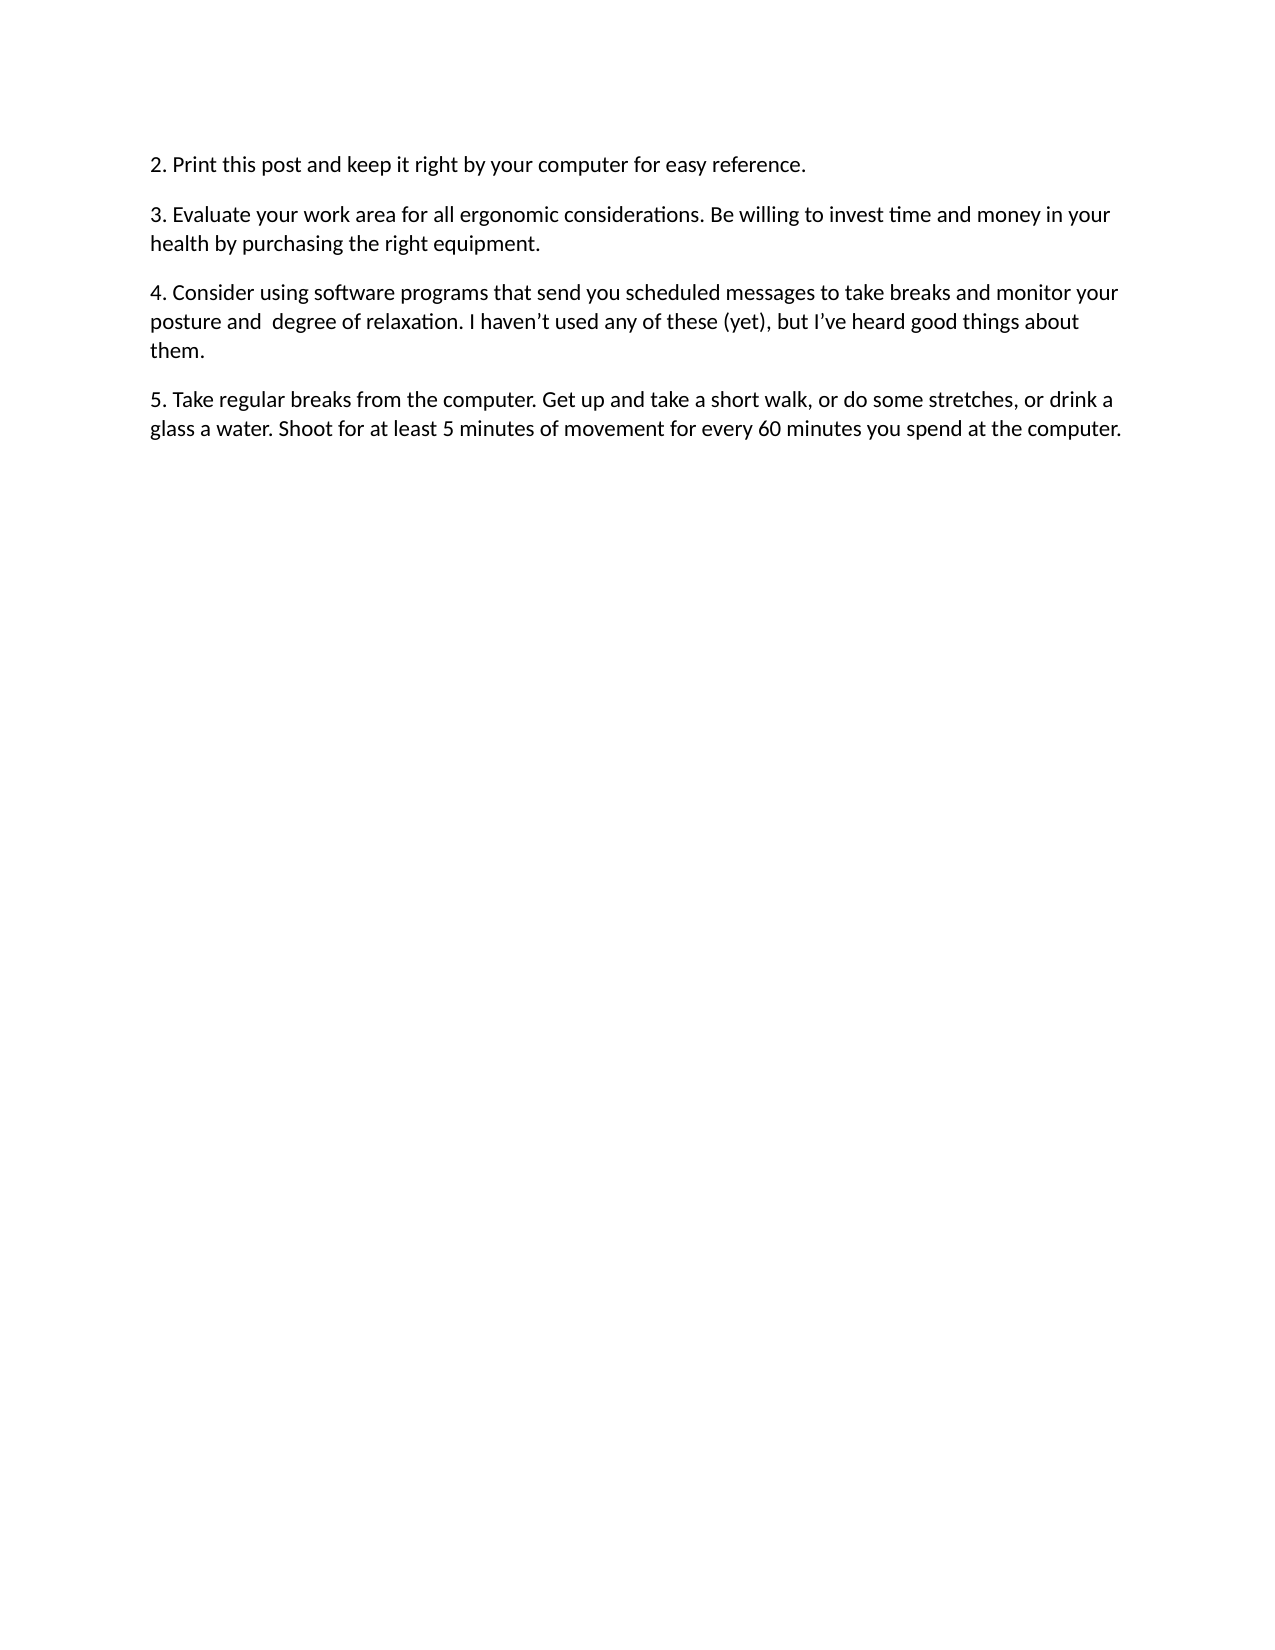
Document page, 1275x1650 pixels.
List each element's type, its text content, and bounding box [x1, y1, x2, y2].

text 3. Evaluate your work area for all ergonomic considerations. Be willing to invest time and money in your health by purchasing the right equipment. [150, 199, 1125, 257]
text 5. Take regular breaks from the computer. Get up and take a short walk, or do some stretches, or drink a glass a water. Shoot for at least 5 minutes of movement for every 60 minutes you spend at the computer. [150, 385, 1125, 442]
text 4. Consider using software programs that send you scheduled messages to take breaks and monitor your posture and degree of relaxation. I haven’t used any of these (yet), but I’ve heard good things about them. [150, 278, 1125, 364]
text 2. Print this post and keep it right by your computer for easy reference. [150, 150, 1125, 179]
